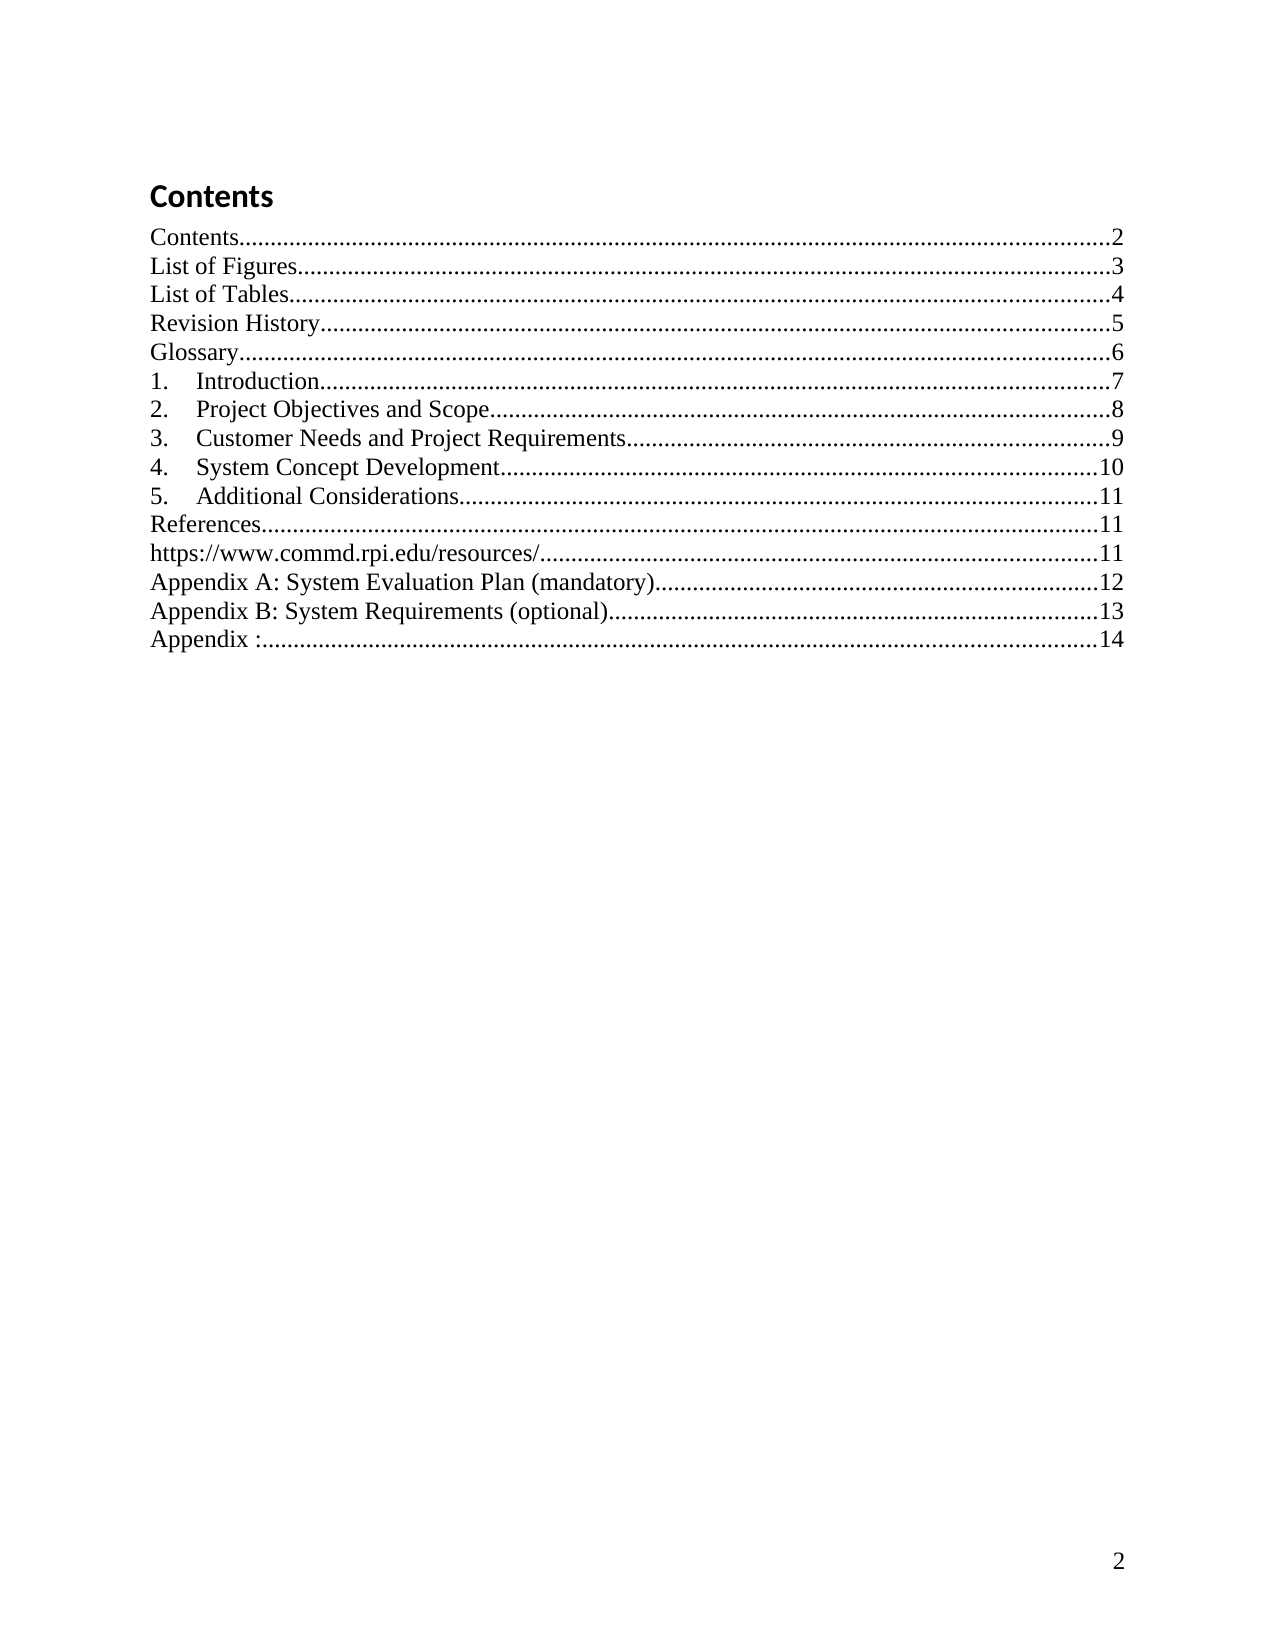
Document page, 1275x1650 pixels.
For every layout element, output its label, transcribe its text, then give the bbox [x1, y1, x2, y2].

text Glossary 6 [150, 337, 1125, 366]
text Appendix : 14 [150, 624, 1125, 653]
subtitle Contents [150, 175, 1125, 216]
text 5. Additional Considerations 11 [150, 481, 1125, 509]
text Contents 2 [150, 222, 1125, 251]
text Revision History 5 [150, 308, 1125, 337]
text List of Figures 3 [150, 251, 1125, 279]
text Appendix A: System Evaluation Plan (mandatory) 12 [150, 567, 1125, 596]
text 4. System Concept Development 10 [150, 452, 1125, 481]
text References 11 [150, 509, 1125, 538]
text 2. Project Objectives and Scope 8 [150, 394, 1125, 423]
text 1. Introduction 7 [150, 366, 1125, 394]
text 3. Customer Needs and Project Requirements 9 [150, 423, 1125, 452]
text Appendix B: System Requirements (optional) 13 [150, 596, 1125, 624]
text List of Tables 4 [150, 279, 1125, 308]
text https://www.commd.rpi.edu/resources/ 11 [150, 538, 1125, 567]
